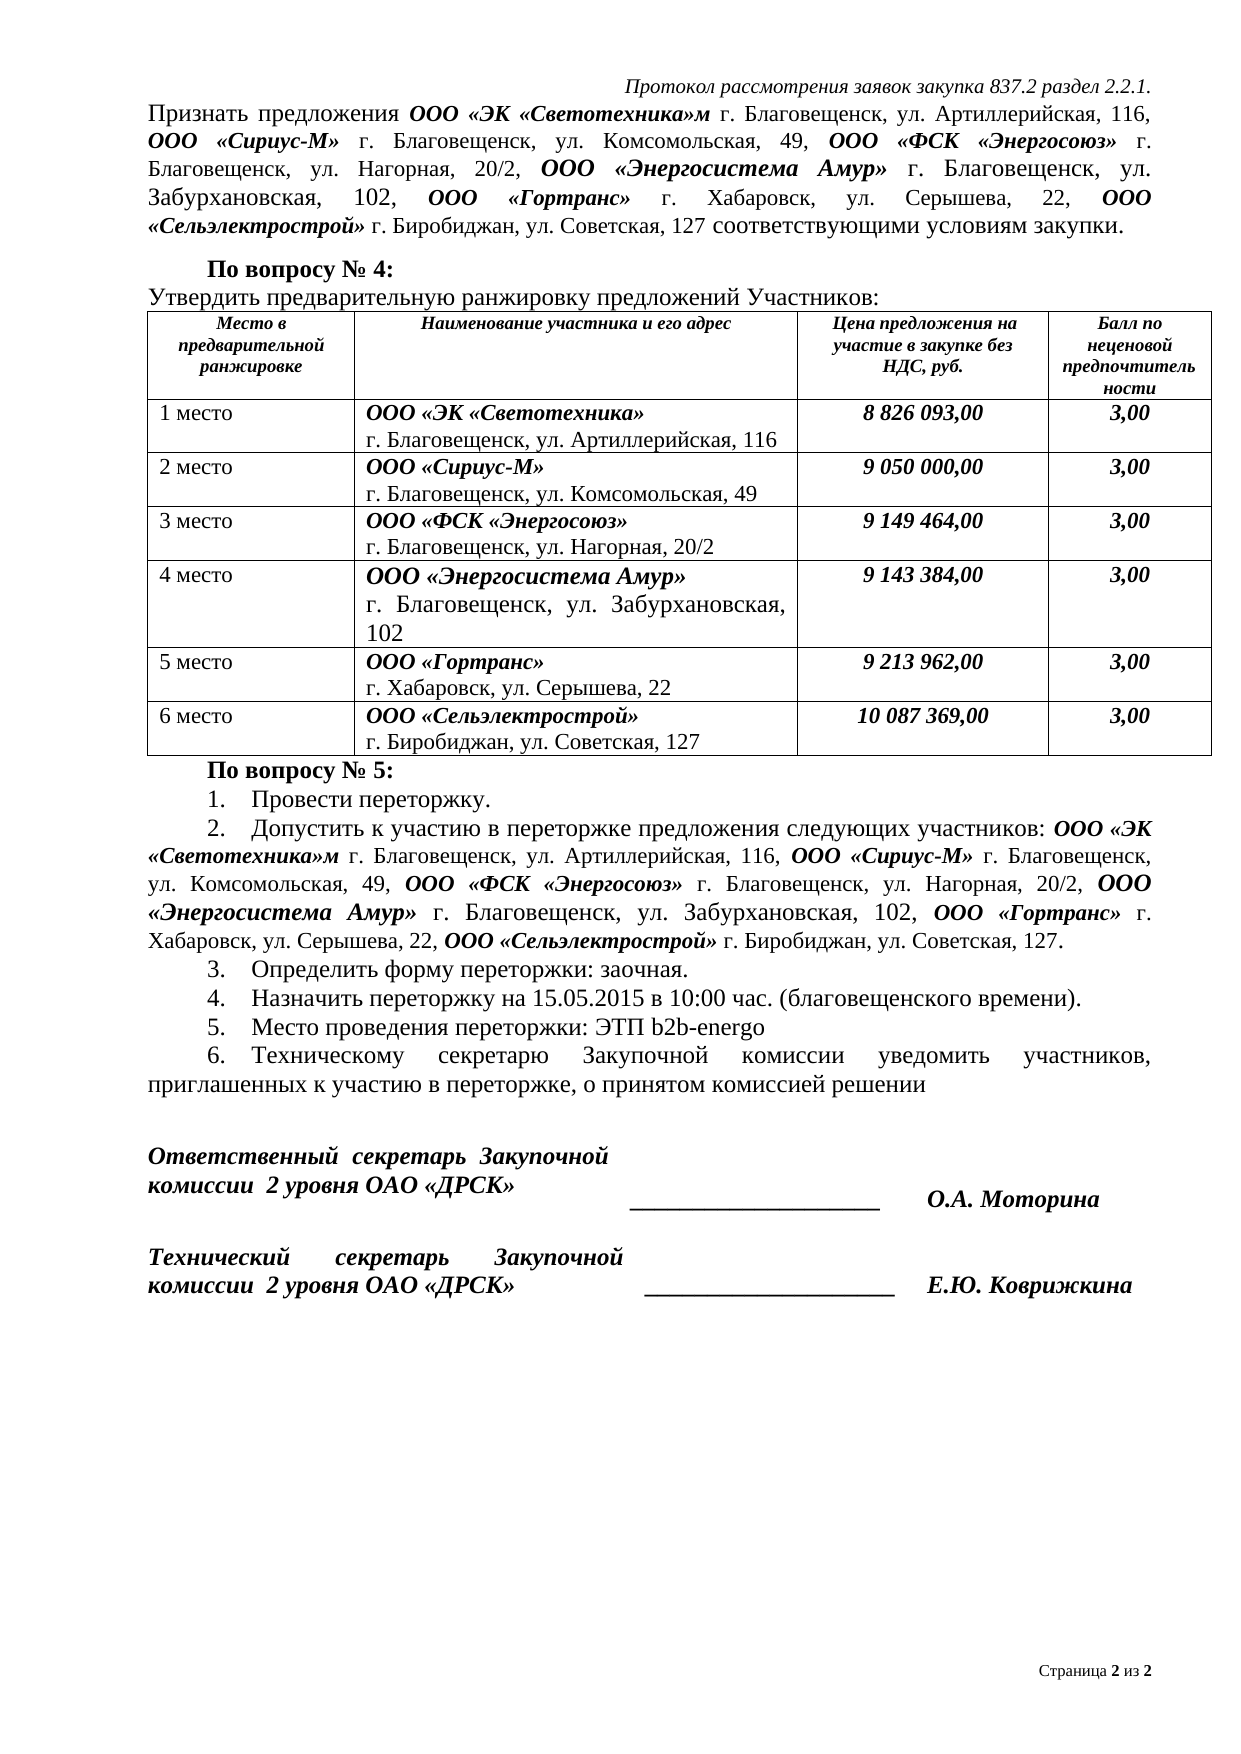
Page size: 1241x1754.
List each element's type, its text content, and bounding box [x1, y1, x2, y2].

table_cell ООО «Сириус-М» г. Благовещенск, ул. Комсомольская, 49 [355, 453, 797, 506]
table_cell ООО «ФСК «Энергосоюз» г. Благовещенск, ул. Нагорная, 20/2 [355, 507, 797, 560]
table_cell 3,00 [1049, 648, 1211, 701]
table_cell 9 213 962,00 [798, 648, 1048, 701]
text Утвердить предварительную ранжировку предложений Участников: [148, 282, 1152, 311]
table_cell 9 143 384,00 [798, 561, 1048, 647]
table_header ____________________ [620, 1127, 916, 1213]
table_cell 9 050 000,00 [798, 453, 1048, 506]
list Допустить к участию в переторжке предложения следующих участников: ООО «ЭК «Светотехника»м г. Благовещенск, ул. Артиллерийская, 116, ООО «Сириус-М» г. Благовещенск, ул. Комсомольская, 49, ООО «ФСК «Энергосоюз» г. Благовещенск, ул. Нагорная, 20/2, ООО «Энергосистема Амур» г. Благовещенск, ул. Забурхановская, 102, ООО «Гортранс» г. Хабаровск, ул. Серышева, 22, ООО «Сельэлектрострой» г. Биробиджан, ул. Советская, 127. [148, 813, 1152, 954]
table_cell 5 место [148, 648, 354, 701]
table_cell 3,00 [1049, 400, 1211, 452]
table_cell 6 место [148, 702, 354, 754]
text По вопросу № 5: [148, 756, 1152, 784]
list Техническому секретарю Закупочной комиссии уведомить участников, приглашенных к участию в переторжке, о принятом комиссией решении [148, 1041, 1152, 1098]
table_header Технический секретарь Закупочной комиссии 2 уровня ОАО «ДРСК» [136, 1242, 635, 1299]
text Признать предложения ООО «ЭК «Светотехника»м г. Благовещенск, ул. Артиллерийская, 116, ООО «Сириус-М» г. Благовещенск, ул. Комсомольская, 49, ООО «ФСК «Энергосоюз» г. Благовещенск, ул. Нагорная, 20/2, ООО «Энергосистема Амур» г. Благовещенск, ул. Забурхановская, 102, ООО «Гортранс» г. Хабаровск, ул. Серышева, 22, ООО «Сельэлектрострой» г. Биробиджан, ул. Советская, 127 соответствующими условиям закупки. [148, 98, 1152, 239]
table_header Е.Ю. Коврижкина [916, 1242, 1226, 1299]
table_header Ответственный секретарь Закупочной комиссии 2 уровня ОАО «ДРСК» [136, 1127, 620, 1213]
list Назначить переторжку на 15.05.2015 в 10:00 час. (благовещенского времени). [148, 983, 1152, 1012]
table_header Балл по неценовой предпочтительности [1049, 312, 1211, 398]
text По вопросу № 4: [148, 254, 1152, 282]
table_cell ООО «ЭК «Светотехника» г. Благовещенск, ул. Артиллерийская, 116 [355, 400, 797, 452]
table_cell 3,00 [1049, 561, 1211, 647]
table_cell 4 место [148, 561, 354, 647]
table_cell 3,00 [1049, 702, 1211, 754]
table_cell 3,00 [1049, 453, 1211, 506]
table_header Цена предложения на участие в закупке без НДС, руб. [798, 312, 1048, 398]
table_cell 3,00 [1049, 507, 1211, 560]
table_cell 1 место [148, 400, 354, 452]
list Место проведения переторжки: ЭТП b2b-energo [148, 1012, 1152, 1041]
list Определить форму переторжки: заочная. [148, 954, 1152, 983]
table_cell ООО «Гортранс» г. Хабаровск, ул. Серышева, 22 [355, 648, 797, 701]
table_header О.А. Моторина [916, 1127, 1159, 1213]
table_cell 10 087 369,00 [798, 702, 1048, 754]
table_header Место в предварительной ранжировке [148, 312, 354, 398]
table_header Наименование участника и его адрес [355, 312, 797, 398]
table_cell 2 место [148, 453, 354, 506]
list Провести переторжку. [148, 784, 1152, 813]
table_cell 9 149 464,00 [798, 507, 1048, 560]
table_header ____________________ [635, 1242, 916, 1299]
table_cell 3 место [148, 507, 354, 560]
table_cell 8 826 093,00 [798, 400, 1048, 452]
table_cell ООО «Сельэлектрострой» г. Биробиджан, ул. Советская, 127 [355, 702, 797, 754]
table_cell ООО «Энергосистема Амур» г. Благовещенск, ул. Забурхановская, 102 [355, 561, 797, 647]
